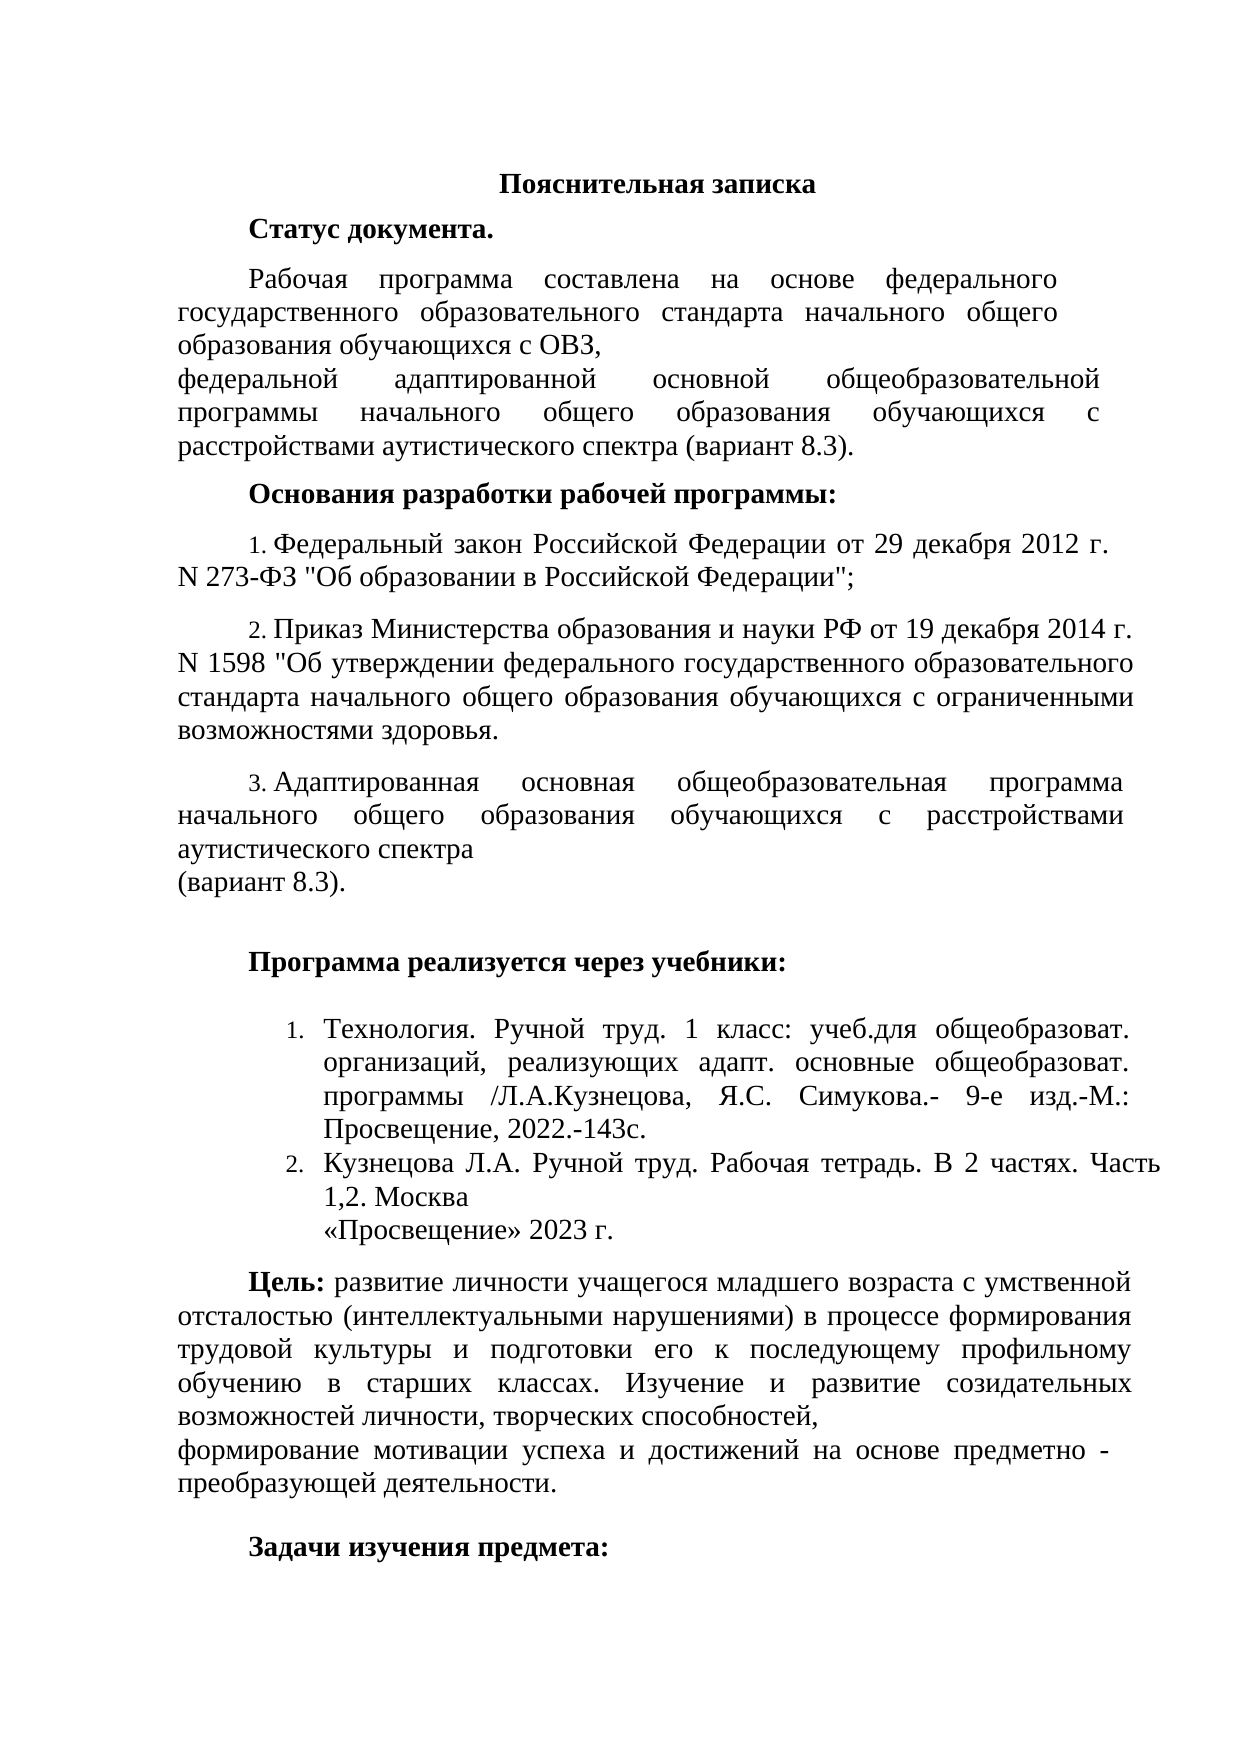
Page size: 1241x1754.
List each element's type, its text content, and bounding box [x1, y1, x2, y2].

list Технология. Ручной труд. 1 класс: учеб.для общеобразоват. организаций, реализующих адапт. основные общеобразоват. программы /Л.А.Кузнецова, Я.С. Симукова.- 9-е изд.-М.: Просвещение, 2022.-143с. [286, 1011, 1130, 1145]
list Кузнецова Л.А. Ручной труд. Рабочая тетрадь. В 2 частях. Часть 1,2. Москва [285, 1145, 1161, 1212]
text Пояснительная записка [154, 166, 1161, 199]
text федеральной адаптированной основной общеобразовательной программы начального общего образования обучающихся с расстройствами аутистического спектра (вариант 8.3). [177, 361, 1100, 461]
text (вариант 8.3). [177, 864, 1161, 898]
subtitle Статус документа. [248, 216, 1161, 244]
subtitle Задачи изучения предмета: [248, 1534, 1161, 1562]
text Рабочая программа составлена на основе федерального государственного образовательного стандарта начального общего образования обучающихся с ОВЗ, [177, 262, 1058, 361]
list Федеральный закон Российской Федерации от 29 декабря 2012 г. N 273-ФЗ "Об образовании в Российской Федерации"; [177, 527, 1110, 593]
text формирование мотивации успеха и достижений на основе предметно - преобразующей деятельности. [177, 1432, 1110, 1499]
subtitle Основания разработки рабочей программы: [248, 480, 1161, 509]
text «Просвещение» 2023 г. [323, 1212, 1161, 1246]
list Приказ Министерства образования и науки РФ от 19 декабря 2014 г. N 1598 "Об утверждении федерального государственного образовательного стандарта начального общего образования обучающихся с ограниченными возможностями здоровья. [177, 612, 1134, 746]
text Цель: развитие личности учащегося младшего возраста с умственной отсталостью (интеллектуальными нарушениями) в процессе формирования трудовой культуры и подготовки его к последующему профильному обучению в старших классах. Изучение и развитие созидательных возможностей личности, творческих способностей, [177, 1264, 1132, 1432]
subtitle Программа реализуется через учебники: [248, 948, 1161, 977]
list Адаптированная основная общеобразовательная программа начального общего образования обучающихся с расстройствами аутистического спектра [177, 764, 1124, 864]
